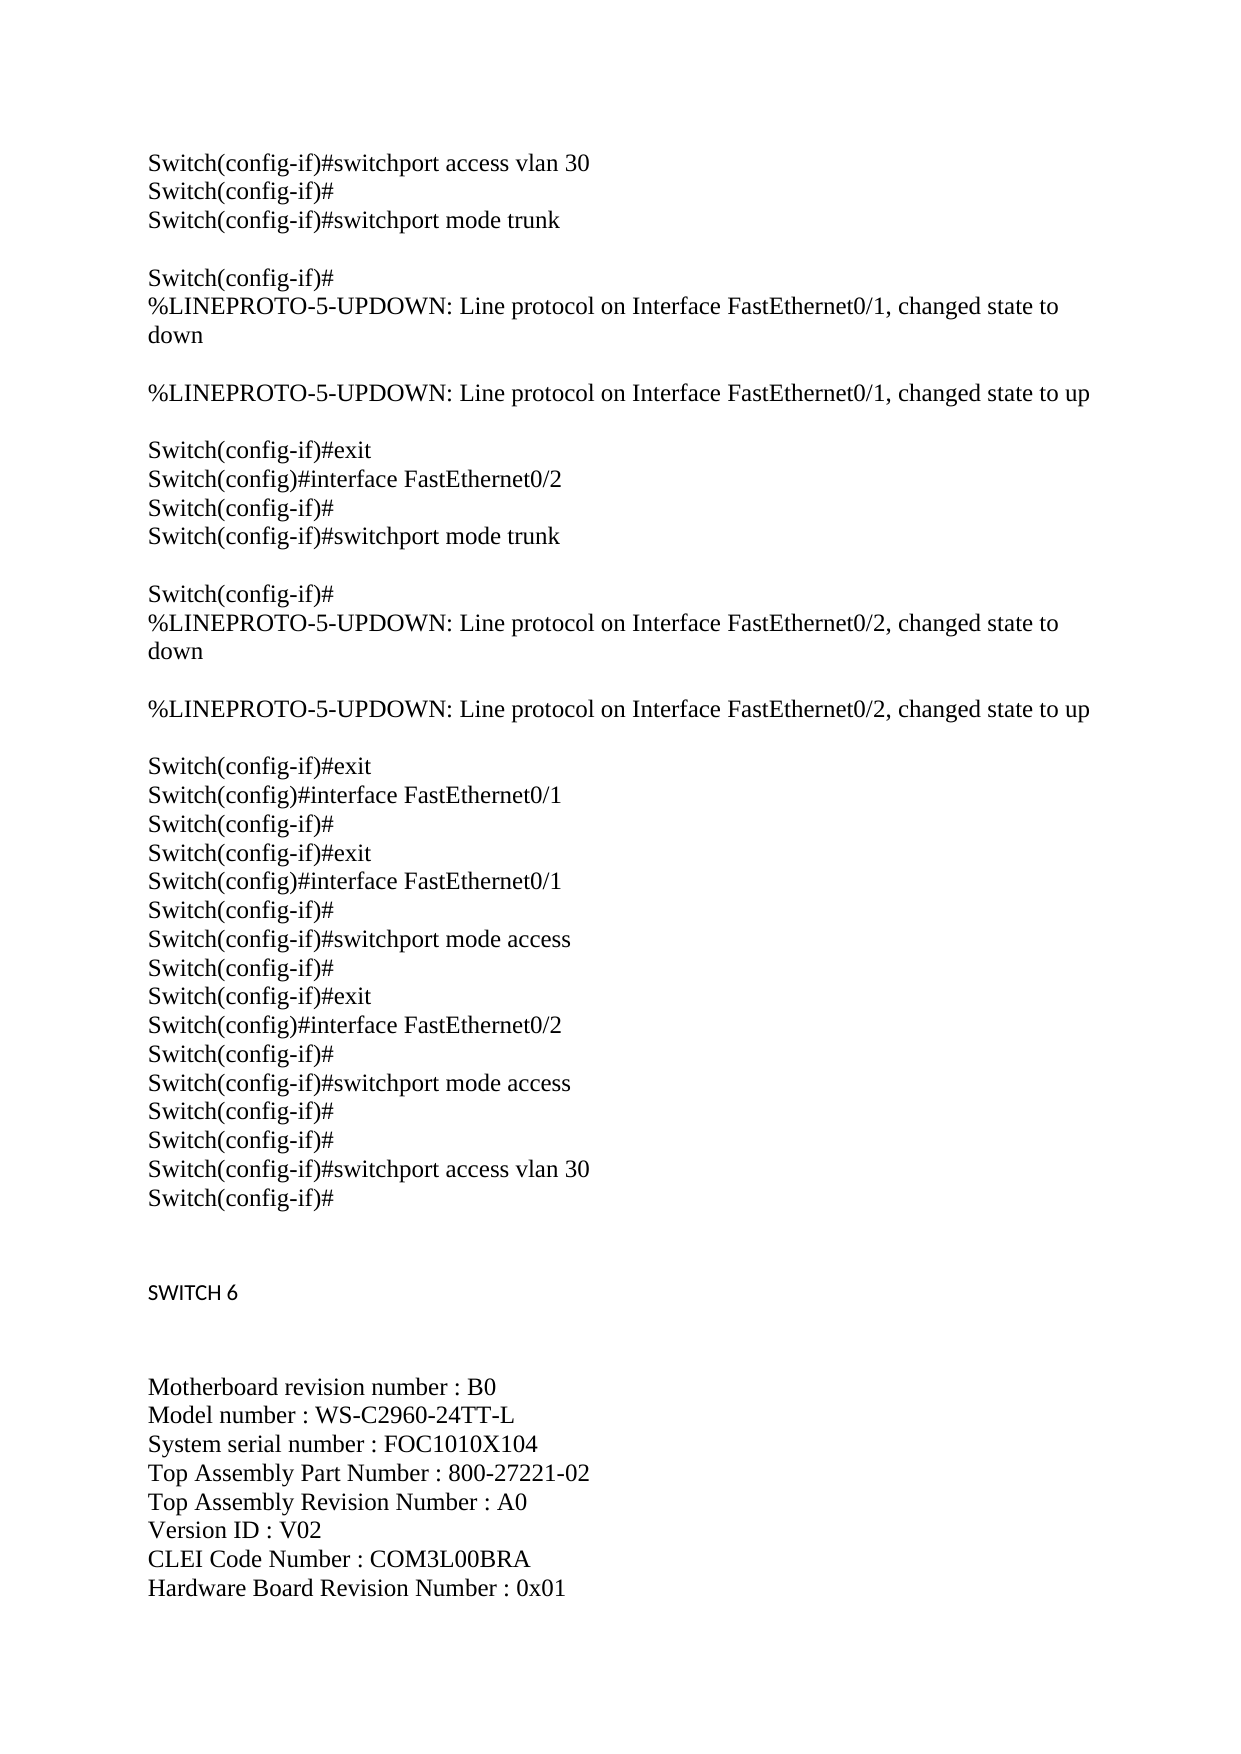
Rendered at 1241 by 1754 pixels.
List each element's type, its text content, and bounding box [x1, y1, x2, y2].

text Switch(config-if)# [148, 953, 1093, 981]
text Switch(config-if)# [148, 1039, 1093, 1068]
text Switch(config)#interface FastEthernet0/1 [148, 866, 1093, 895]
text Switch(config)#interface FastEthernet0/2 [148, 1010, 1093, 1039]
text Motherboard revision number : B0 [148, 1372, 1093, 1401]
text Switch(config-if)#exit [148, 751, 1093, 780]
text Switch(config-if)# [148, 263, 1093, 291]
text Switch(config-if)# [148, 809, 1093, 838]
text Switch(config-if)# [148, 895, 1093, 924]
text SWITCH 6 [148, 1278, 1093, 1306]
text Version ID : V02 [148, 1516, 1093, 1544]
text Switch(config)#interface FastEthernet0/2 [148, 464, 1093, 493]
text Switch(config-if)#exit [148, 981, 1093, 1010]
text Top Assembly Revision Number : A0 [148, 1487, 1093, 1516]
text %LINEPROTO-5-UPDOWN: Line protocol on Interface FastEthernet0/1, changed state to up [148, 378, 1093, 406]
text System serial number : FOC1010X104 [148, 1429, 1093, 1458]
text Switch(config-if)#switchport mode trunk [148, 205, 1093, 234]
text Hardware Board Revision Number : 0x01 [148, 1573, 1093, 1602]
text Switch(config-if)# [148, 493, 1093, 521]
text CLEI Code Number : COM3L00BRA [148, 1544, 1093, 1573]
text Switch(config)#interface FastEthernet0/1 [148, 780, 1093, 809]
text %LINEPROTO-5-UPDOWN: Line protocol on Interface FastEthernet0/2, changed state to down [148, 608, 1093, 665]
text Switch(config-if)# [148, 176, 1093, 205]
text Switch(config-if)#switchport access vlan 30 [148, 1154, 1093, 1183]
text Switch(config-if)#exit [148, 435, 1093, 464]
text Switch(config-if)#exit [148, 838, 1093, 866]
text Switch(config-if)#switchport mode access [148, 924, 1093, 953]
text Switch(config-if)#switchport mode trunk [148, 521, 1093, 550]
text %LINEPROTO-5-UPDOWN: Line protocol on Interface FastEthernet0/1, changed state to down [148, 291, 1093, 349]
text Switch(config-if)# [148, 1183, 1093, 1211]
text %LINEPROTO-5-UPDOWN: Line protocol on Interface FastEthernet0/2, changed state to up [148, 694, 1093, 723]
text Model number : WS-C2960-24TT-L [148, 1401, 1093, 1429]
text Switch(config-if)# [148, 1096, 1093, 1125]
text Switch(config-if)# [148, 1125, 1093, 1154]
text Switch(config-if)#switchport mode access [148, 1068, 1093, 1096]
text Switch(config-if)# [148, 579, 1093, 608]
text Switch(config-if)#switchport access vlan 30 [148, 148, 1093, 176]
text Top Assembly Part Number : 800-27221-02 [148, 1458, 1093, 1487]
